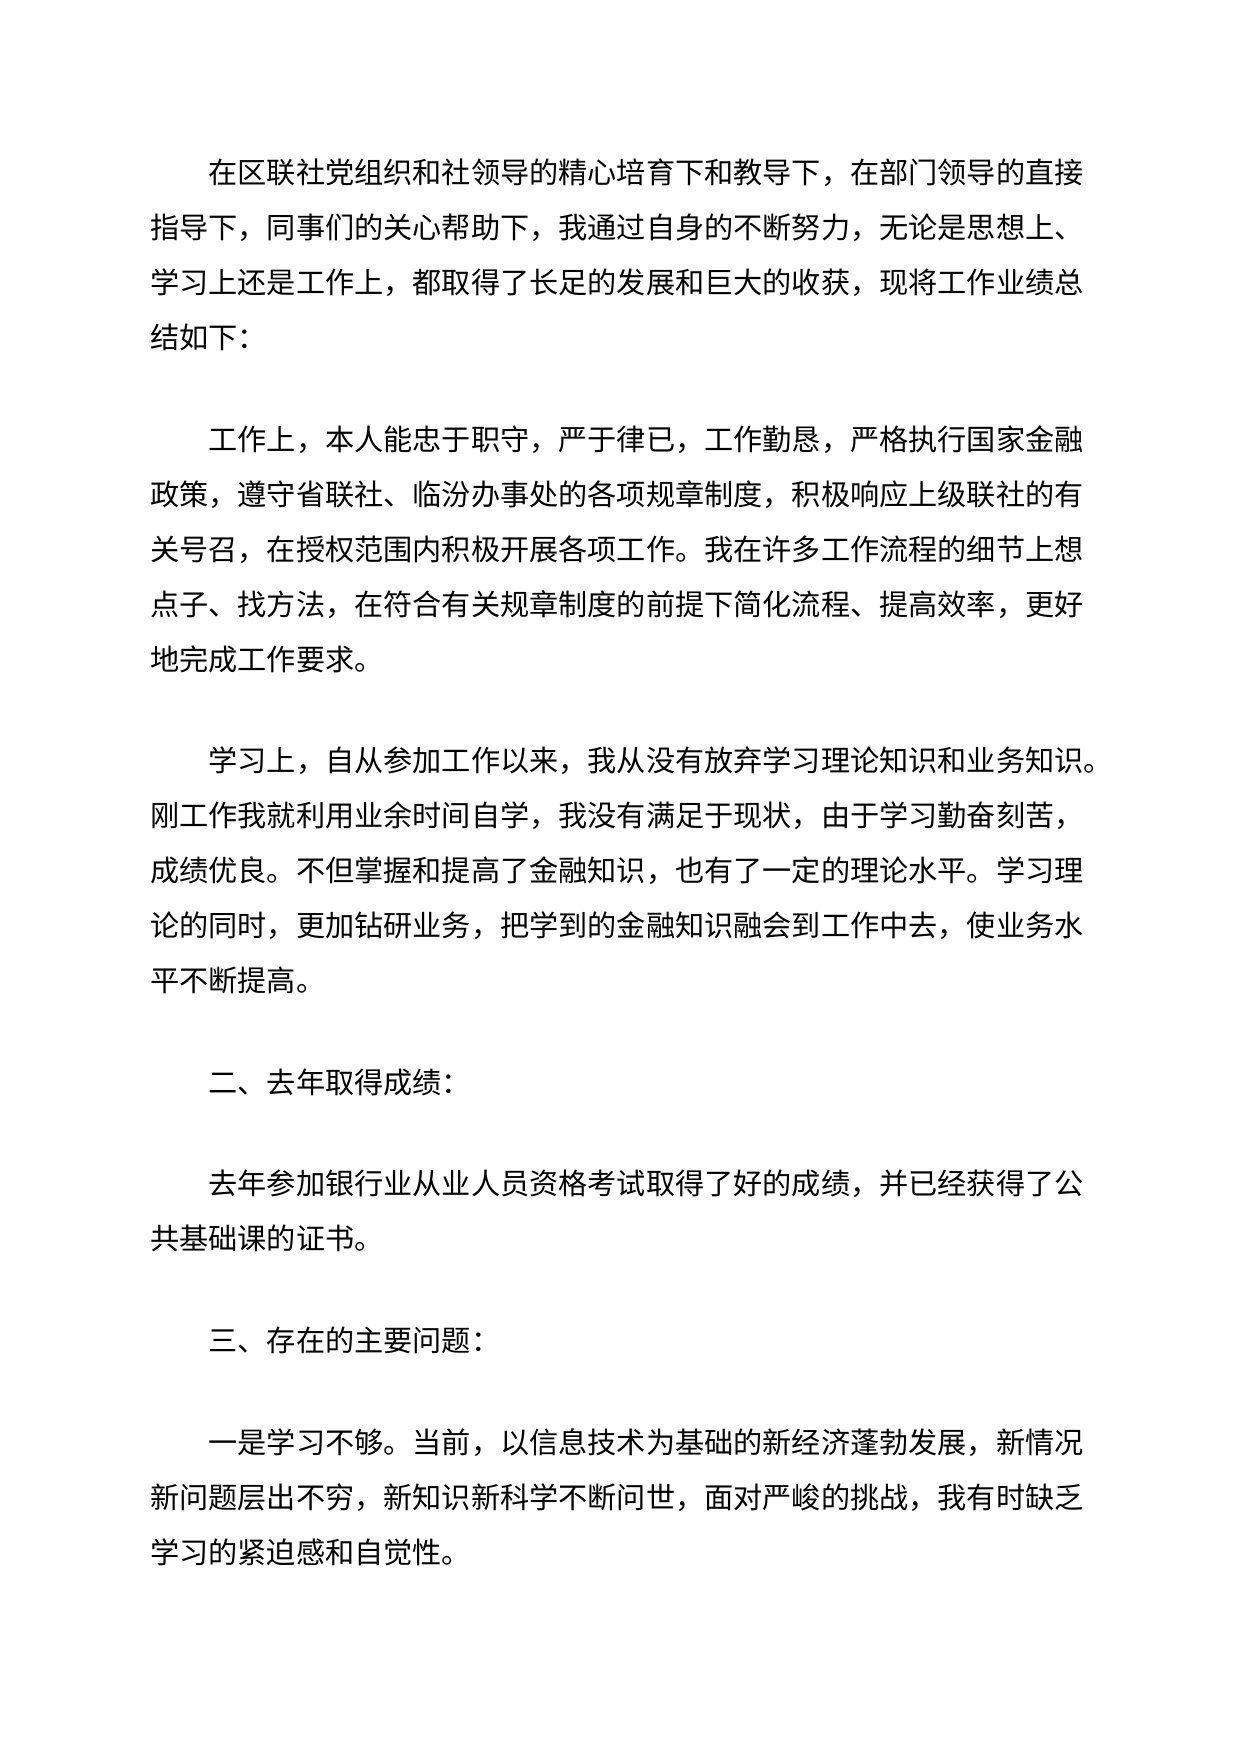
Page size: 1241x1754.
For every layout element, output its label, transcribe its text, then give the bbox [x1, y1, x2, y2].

text 学习上，自从参加工作以来，我从没有放弃学习理论知识和业务知识。刚工作我就利用业余时间自学，我没有满足于现状，由于学习勤奋刻苦，成绩优良。不但掌握和提高了金融知识，也有了一定的理论水平。学习理论的同时，更加钻研业务，把学到的金融知识融会到工作中去，使业务水平不断提高。 [150, 738, 1090, 1000]
text 在区联社党组织和社领导的精心培育下和教导下，在部门领导的直接指导下，同事们的关心帮助下，我通过自身的不断努力，无论是思想上、学习上还是工作上，都取得了长足的发展和巨大的收获，现将工作业绩总结如下： [150, 150, 1090, 357]
text 工作上，本人能忠于职守，严于律已，工作勤恳，严格执行国家金融政策，遵守省联社、临汾办事处的各项规章制度，积极响应上级联社的有关号召，在授权范围内积极开展各项工作。我在许多工作流程的细节上想点子、找方法，在符合有关规章制度的前提下简化流程、提高效率，更好地完成工作要求。 [150, 416, 1090, 678]
text 一是学习不够。当前，以信息技术为基础的新经济蓬勃发展，新情况新问题层出不穷，新知识新科学不断问世，面对严峻的挑战，我有时缺乏学习的紧迫感和自觉性。 [150, 1419, 1090, 1571]
text 去年参加银行业从业人员资格考试取得了好的成绩，并已经获得了公共基础课的证书。 [150, 1161, 1090, 1258]
text 三、存在的主要问题： [150, 1318, 1090, 1360]
text 二、去年取得成绩： [150, 1059, 1090, 1101]
